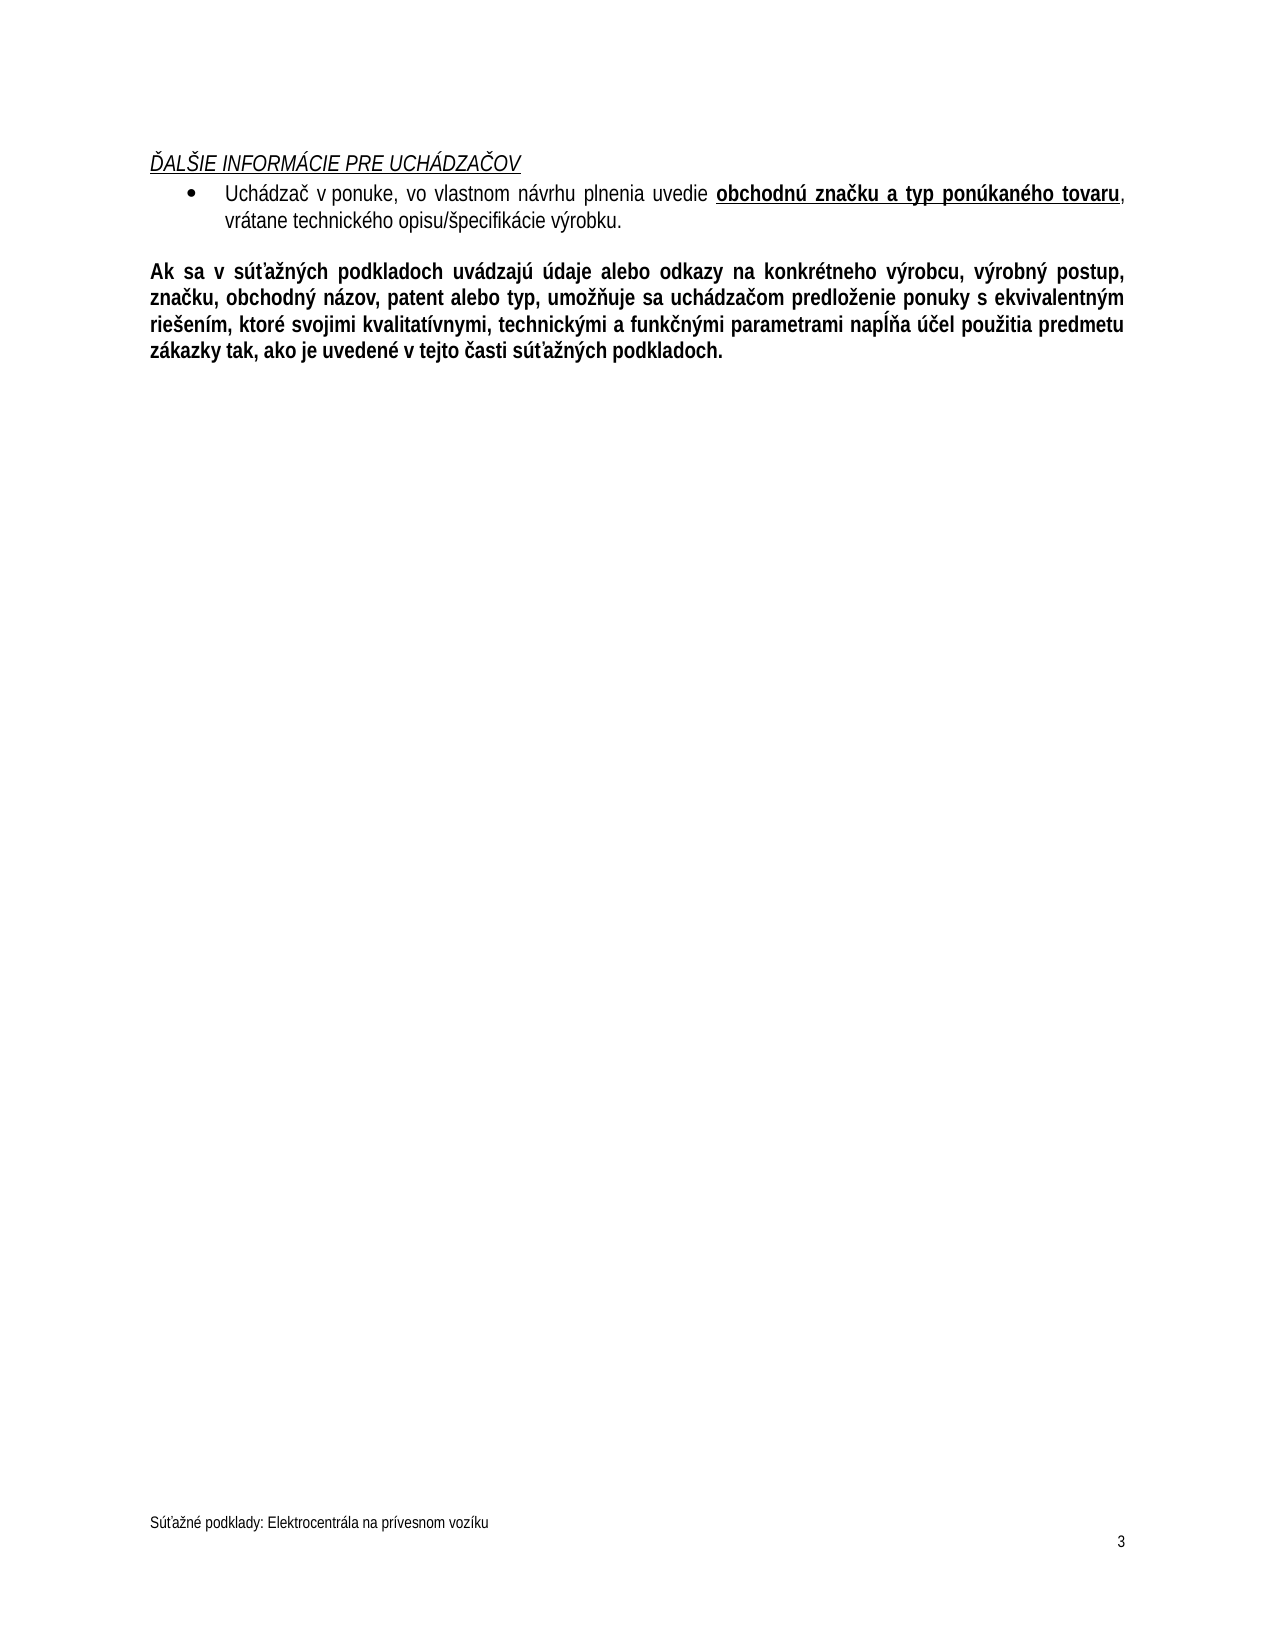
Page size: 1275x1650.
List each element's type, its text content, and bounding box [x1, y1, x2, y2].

subtitle Ak sa v súťažných podkladoch uvádzajú údaje alebo odkazy na konkrétneho výrobcu, výrobný postup, značku, obchodný názov, patent alebo typ, umožňuje sa uchádzačom predloženie ponuky s ekvivalentným riešením, ktoré svojimi kvalitatívnymi, technickými a funkčnými parametrami napĺňa účel použitia predmetu zákazky tak, ako je uvedené v tejto časti súťažných podkladoch. [150, 258, 1125, 363]
list Uchádzač v ponuke, vo vlastnom návrhu plnenia uvedie obchodnú značku a typ ponúkaného tovaru, vrátane technického opisu/špecifikácie výrobku. [187, 180, 1125, 233]
text ĎALŠIE INFORMÁCIE PRE UCHÁDZAČOV [150, 150, 1125, 176]
